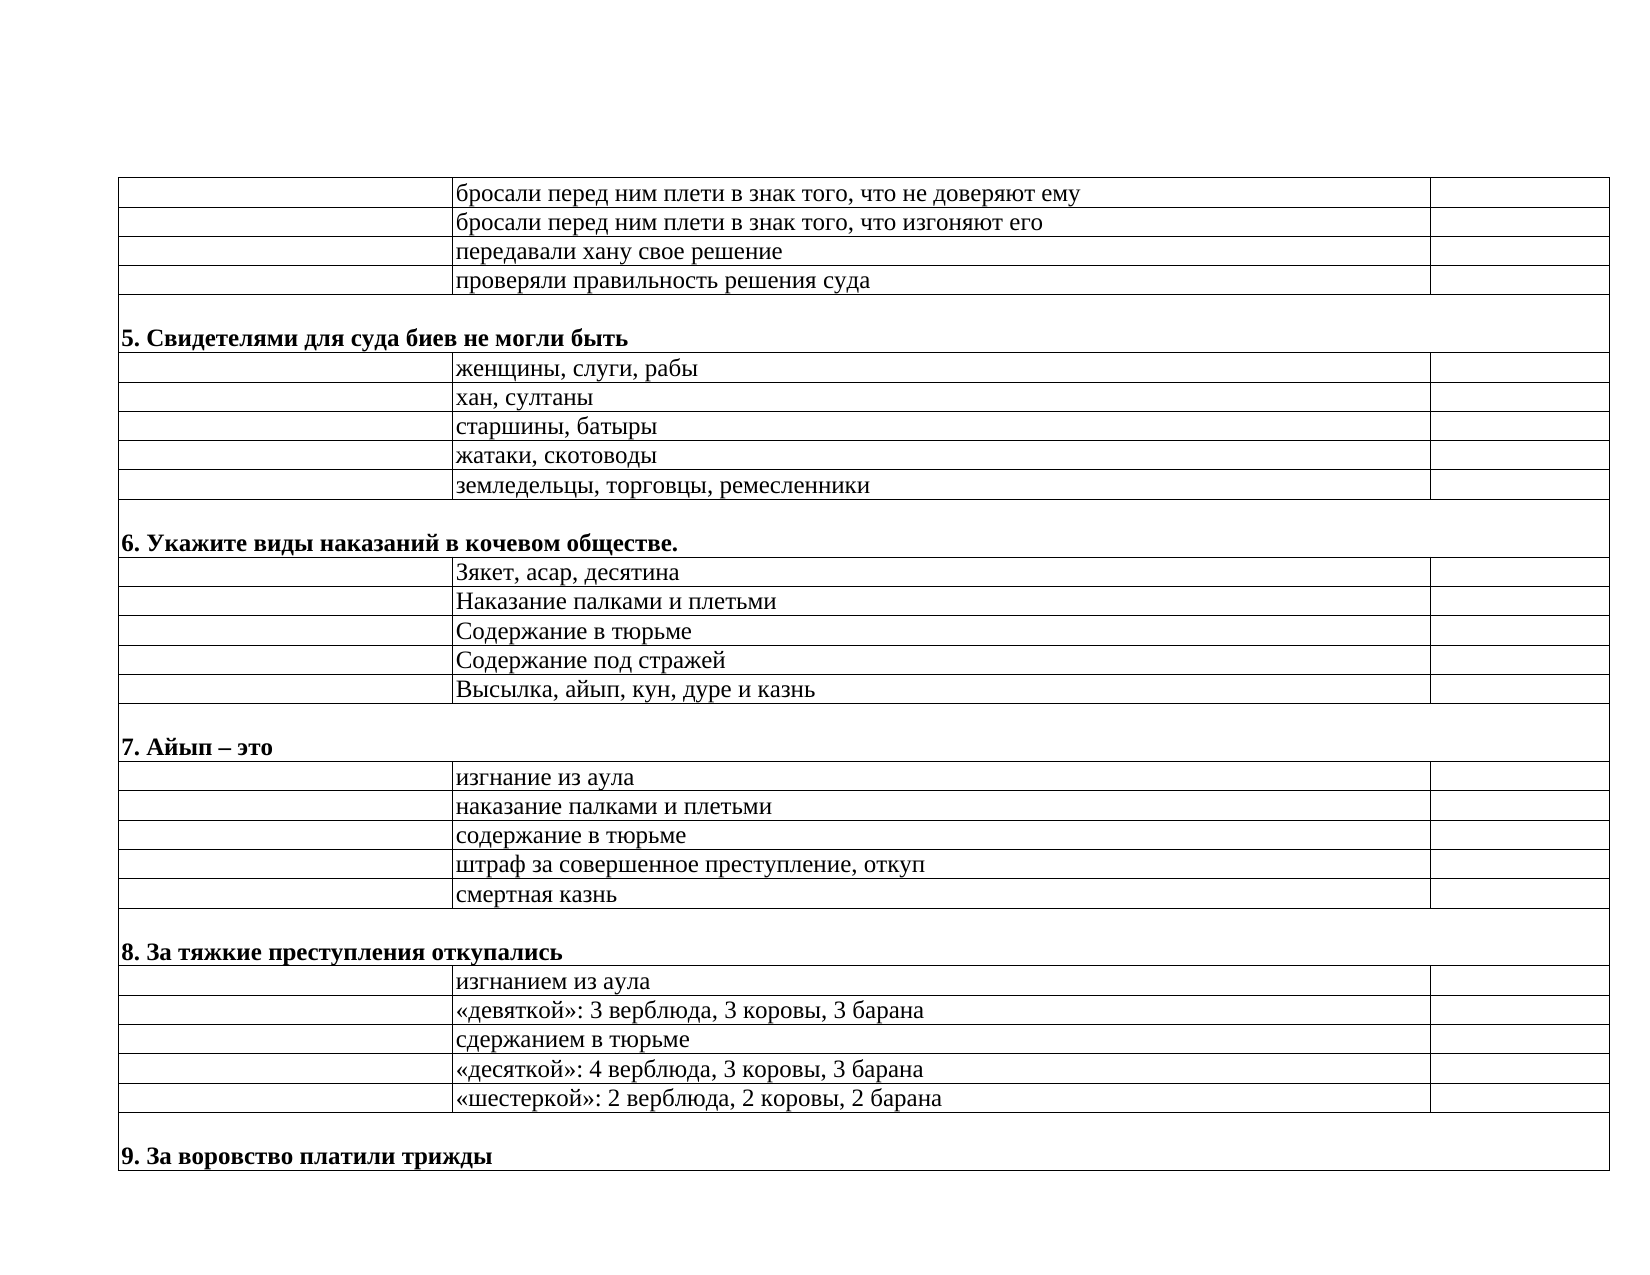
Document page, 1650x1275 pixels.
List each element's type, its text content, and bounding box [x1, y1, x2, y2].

table_cell [1431, 1054, 1609, 1082]
table_cell [1431, 1084, 1609, 1112]
table_cell [119, 470, 452, 499]
table_cell [119, 1054, 452, 1082]
table_cell Наказание палками и плетьми [453, 587, 1430, 615]
table_cell [119, 850, 452, 878]
table_cell Содержание под стражей [453, 646, 1430, 674]
table_cell [1431, 470, 1609, 499]
table_cell [1431, 762, 1609, 790]
table_cell «шестеркой»: 2 верблюда, 2 коровы, 2 барана [453, 1084, 1430, 1112]
table_cell [1431, 383, 1609, 411]
table_cell проверяли правильность решения суда [453, 266, 1430, 294]
table_cell [119, 558, 452, 586]
table_cell [1431, 821, 1609, 849]
table_cell [119, 616, 452, 644]
table_cell Зякет, асар, десятина [453, 558, 1430, 586]
table_cell [1431, 646, 1609, 674]
table_cell 5. Свидетелями для суда биев не могли быть [119, 295, 1609, 352]
table_cell [1431, 791, 1609, 819]
table_cell [119, 879, 452, 907]
table_cell содержание в тюрьме [453, 821, 1430, 849]
table_cell бросали перед ним плети в знак того, что изгоняют его [453, 208, 1430, 236]
table_cell «девяткой»: 3 верблюда, 3 коровы, 3 барана [453, 996, 1430, 1024]
table_cell [119, 646, 452, 674]
table_cell [119, 996, 452, 1024]
table_cell 8. За тяжкие преступления откупались [119, 909, 1609, 965]
table_cell [1431, 850, 1609, 878]
table_cell [1431, 412, 1609, 440]
table_cell [1431, 879, 1609, 907]
table_cell [119, 353, 452, 382]
table_cell изгнанием из аула [453, 966, 1430, 995]
table_cell [1431, 266, 1609, 294]
table_cell [119, 821, 452, 849]
table_cell [119, 441, 452, 469]
table_cell жатаки, скотоводы [453, 441, 1430, 469]
table_cell сдержанием в тюрьме [453, 1025, 1430, 1053]
table_cell [119, 1025, 452, 1053]
table_cell [1431, 237, 1609, 265]
table_cell старшины, батыры [453, 412, 1430, 440]
table_cell «десяткой»: 4 верблюда, 3 коровы, 3 барана [453, 1054, 1430, 1082]
table_cell наказание палками и плетьми [453, 791, 1430, 819]
table_cell женщины, слуги, рабы [453, 353, 1430, 382]
table_cell [1431, 966, 1609, 995]
table_cell [1431, 587, 1609, 615]
table_cell [119, 208, 452, 236]
table_cell 7. Айып – это [119, 704, 1609, 761]
table_cell [119, 762, 452, 790]
table_cell [119, 383, 452, 411]
table_cell [119, 237, 452, 265]
table_cell [119, 587, 452, 615]
table_cell штраф за совершенное преступление, откуп [453, 850, 1430, 878]
table_cell [1431, 616, 1609, 644]
table_cell [119, 178, 452, 206]
table_cell [119, 266, 452, 294]
table_cell [119, 675, 452, 703]
table_cell Высылка, айып, кун, дуре и казнь [453, 675, 1430, 703]
table_cell [119, 966, 452, 995]
table_cell земледельцы, торговцы, ремесленники [453, 470, 1430, 499]
table_cell [1431, 558, 1609, 586]
table_cell бросали перед ним плети в знак того, что не доверяют ему [453, 178, 1430, 206]
table_cell [1431, 441, 1609, 469]
table_cell 6. Укажите виды наказаний в кочевом обществе. [119, 500, 1609, 557]
table_cell [1431, 1025, 1609, 1053]
table_cell передавали хану свое решение [453, 237, 1430, 265]
table_cell [119, 412, 452, 440]
table_cell Содержание в тюрьме [453, 616, 1430, 644]
table_cell [1431, 353, 1609, 382]
table_cell 9. За воровство платили трижды [119, 1113, 1609, 1170]
table_cell [1431, 675, 1609, 703]
table_cell [1431, 208, 1609, 236]
table_cell смертная казнь [453, 879, 1430, 907]
table_cell [119, 1084, 452, 1112]
table_cell [1431, 996, 1609, 1024]
table_cell изгнание из аула [453, 762, 1430, 790]
table_cell [119, 791, 452, 819]
table_cell хан, султаны [453, 383, 1430, 411]
table_cell [1431, 178, 1609, 206]
